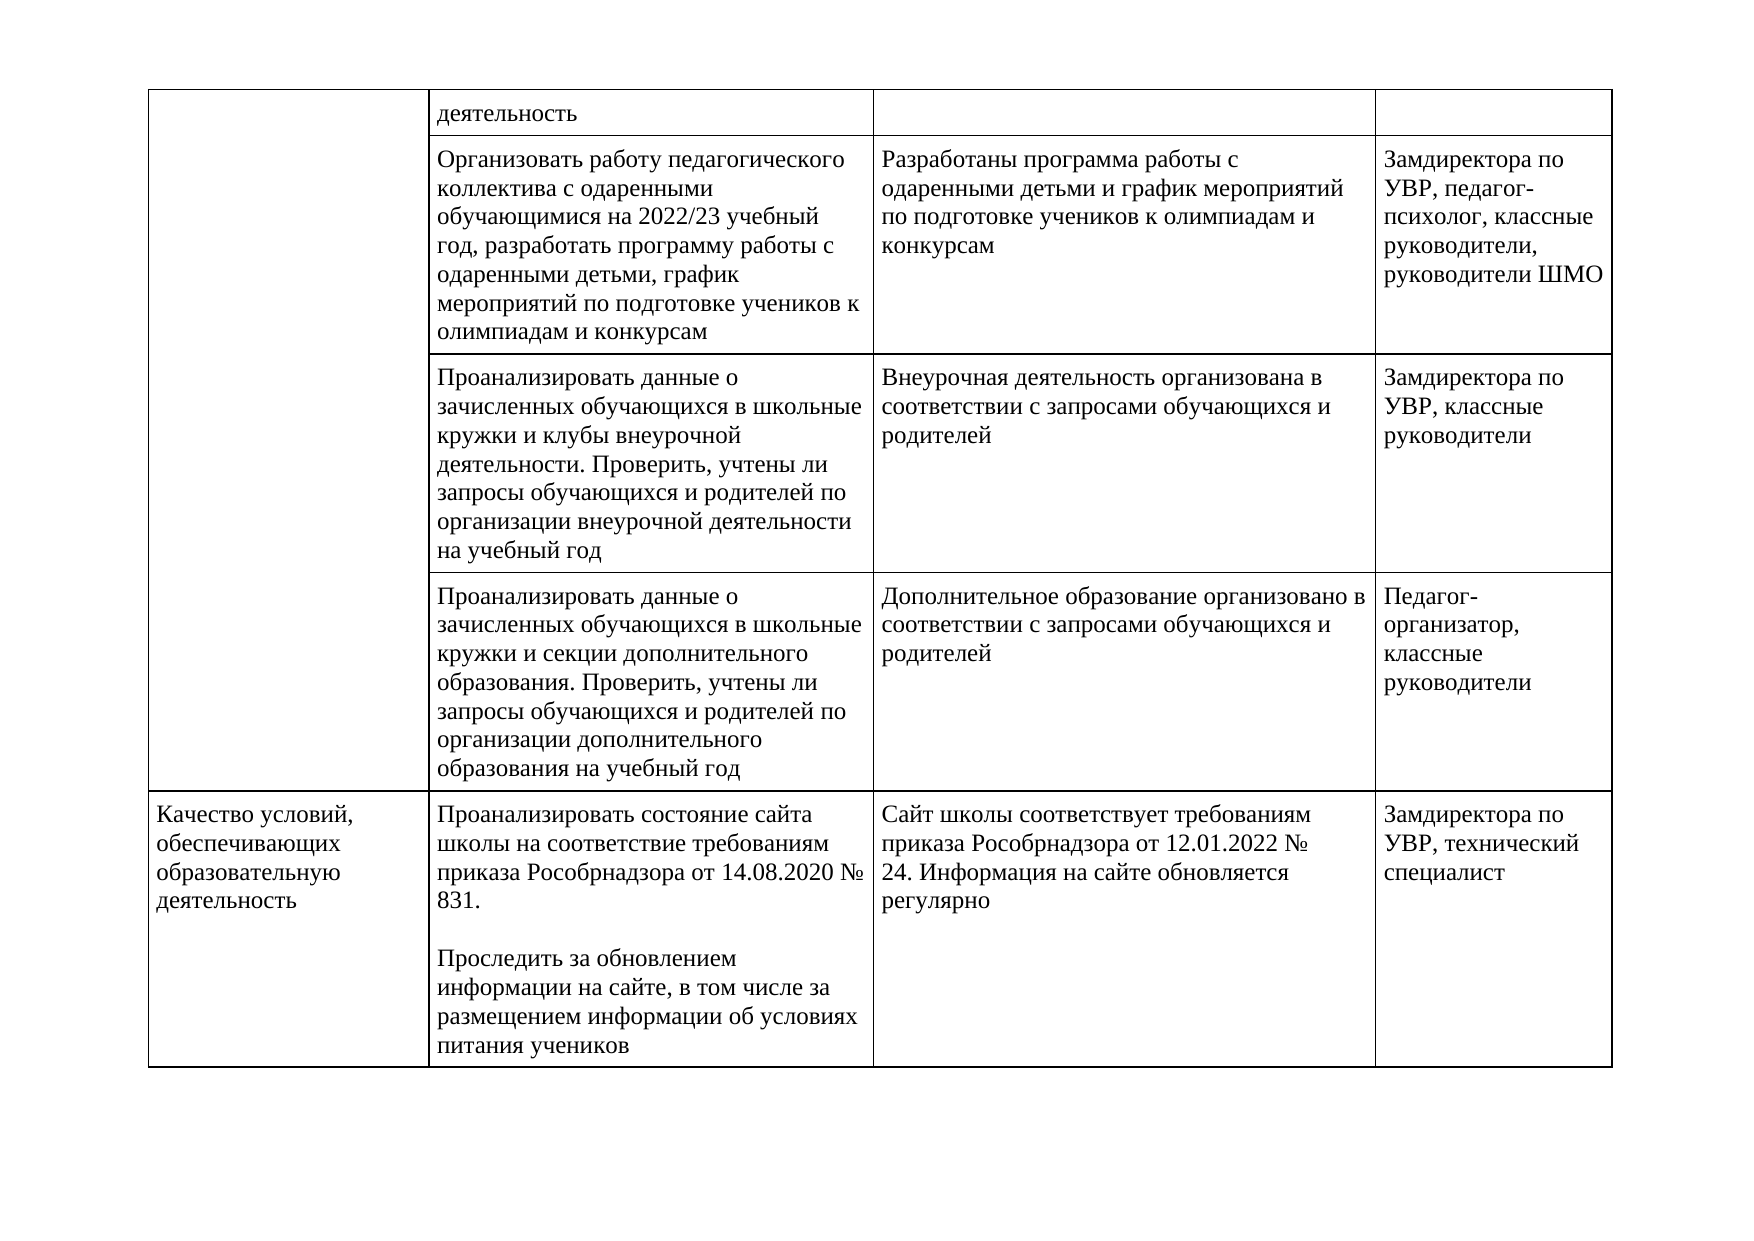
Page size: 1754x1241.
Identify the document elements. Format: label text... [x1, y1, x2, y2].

table_cell Педагог-организатор, классные руководители [1376, 573, 1611, 790]
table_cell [874, 90, 1375, 134]
table_cell Проанализировать состояние сайта школы на соответствие требованиям приказа Рособрнадзора от 14.08.2020 № 831. Проследить за обновлением информации на сайте, в том числе за размещением информации об условиях питания учеников [430, 792, 873, 1066]
table_cell Организовать работу педагогического коллектива с одаренными обучающимися на 2022/23 учебный год, разработать программу работы с одаренными детьми, график мероприятий по подготовке учеников к олимпиадам и конкурсам [430, 136, 873, 353]
table_cell Замдиректора по УВР, классные руководители [1376, 355, 1611, 571]
table_cell Разработаны программа работы с одаренными детьми и график мероприятий по подготовке учеников к олимпиадам и конкурсам [874, 136, 1375, 353]
table_cell Сайт школы соответствует требованиям приказа Рособрнадзора от 12.01.2022 № 24. Информация на сайте обновляется регулярно [874, 792, 1375, 1066]
table_cell Замдиректора по УВР, технический специалист [1376, 792, 1611, 1066]
table_cell Дополнительное образование организовано в соответствии с запросами обучающихся и родителей [874, 573, 1375, 790]
table_cell Проанализировать данные о зачисленных обучающихся в школьные кружки и секции дополнительного образования. Проверить, учтены ли запросы обучающихся и родителей по организации дополнительного образования на учебный год [430, 573, 873, 790]
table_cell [149, 90, 428, 790]
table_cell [1376, 90, 1611, 134]
table_cell Внеурочная деятельность организована в соответствии с запросами обучающихся и родителей [874, 355, 1375, 571]
table_cell Проанализировать данные о зачисленных обучающихся в школьные кружки и клубы внеурочной деятельности. Проверить, учтены ли запросы обучающихся и родителей по организации внеурочной деятельности на учебный год [430, 355, 873, 571]
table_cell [430, 90, 873, 134]
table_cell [149, 792, 428, 1066]
table_cell Замдиректора по УВР, педагог-психолог, классные руководители, руководители ШМО [1376, 136, 1611, 353]
